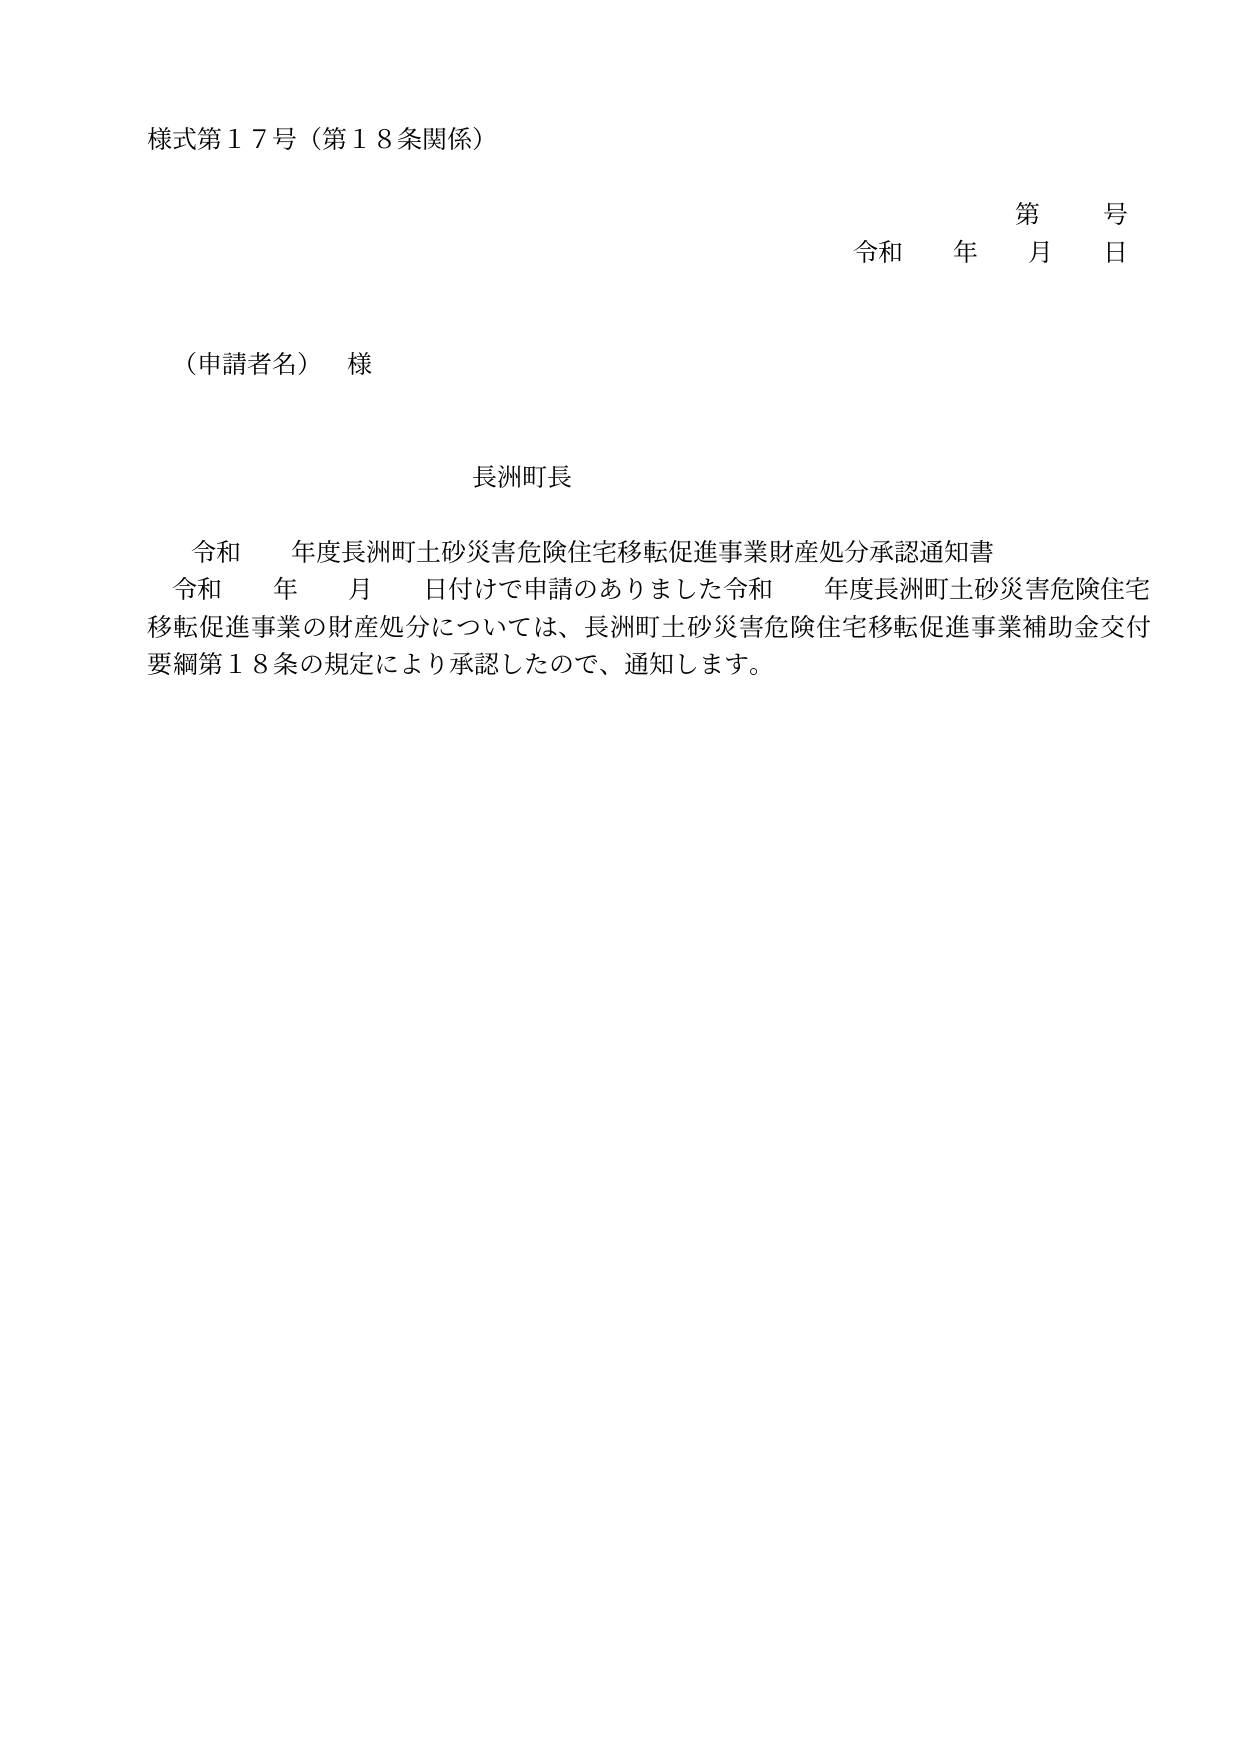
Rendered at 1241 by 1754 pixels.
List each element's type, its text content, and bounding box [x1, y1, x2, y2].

text 様式第１７号（第１８条関係） [148, 119, 1152, 156]
text 長洲町長 [148, 456, 1152, 494]
text 令和 年度長洲町土砂災害危険住宅移転促進事業財産処分承認通知書 [191, 531, 1152, 569]
text 令和 年 月 日付けで申請のありました令和 年度長洲町土砂災害危険住宅移転促進事業の財産処分については、長洲町土砂災害危険住宅移転促進事業補助金交付要綱第１８条の規定により承認したので、通知します。 [148, 569, 1152, 681]
text （申請者名） 様 [148, 344, 1152, 381]
text 令和 年 月 日 [148, 231, 1128, 269]
text 第 号 [148, 194, 1128, 231]
